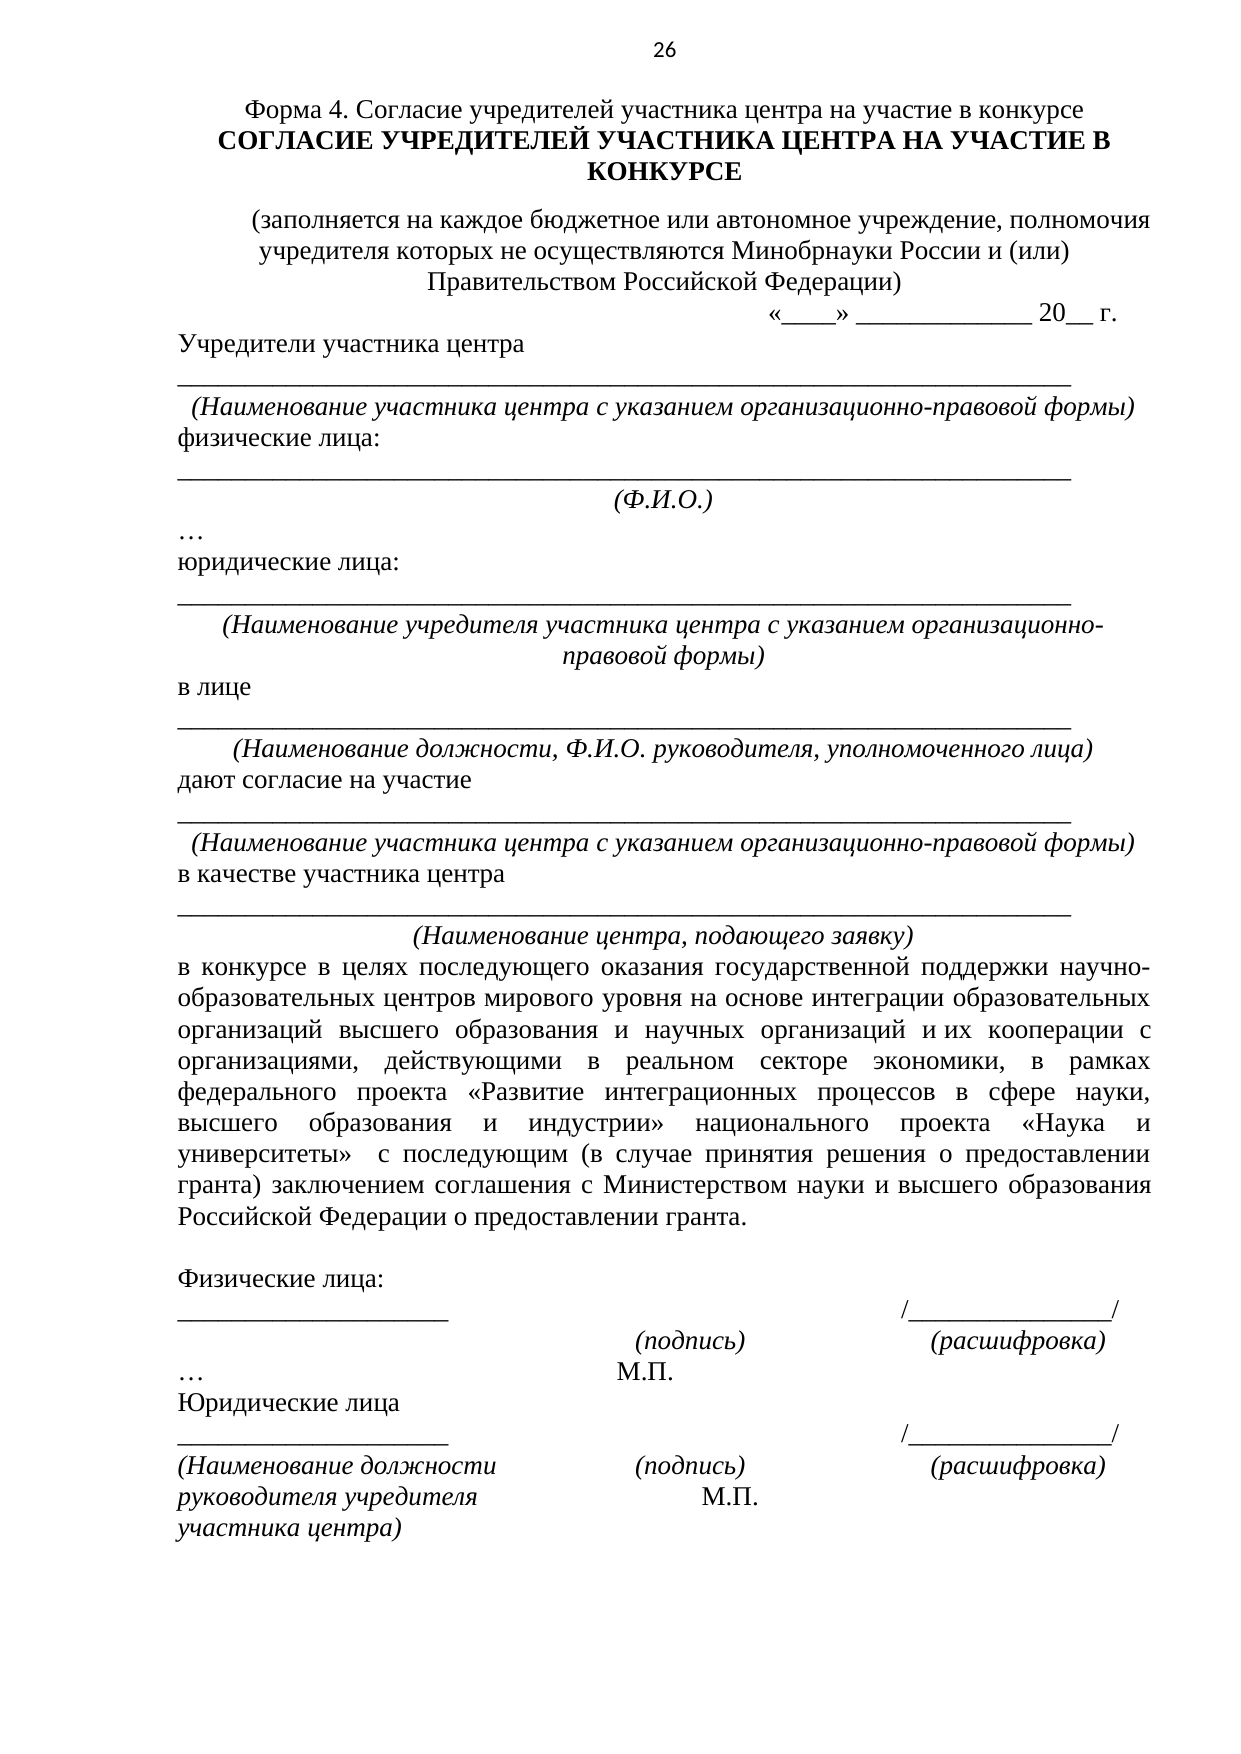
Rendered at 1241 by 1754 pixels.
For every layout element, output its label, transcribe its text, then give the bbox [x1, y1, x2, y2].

text ____________________ /_______________/ [177, 1293, 1152, 1324]
text в конкурсе в целях последующего оказания государственной поддержки научно-образовательных центров мирового уровня на основе интеграции образовательных организаций высшего образования и научных организаций и их кооперации с организациями, действующими в реальном секторе экономики, в рамках федерального проекта «Развитие интеграционных процессов в сфере науки, высшего образования и индустрии» национального проекта «Наука и университеты» с последующим (в случае принятия решения о предоставлении гранта) заключением соглашения с Министерством науки и высшего образования Российской Федерации о предоставлении гранта. [177, 950, 1152, 1231]
text __________________________________________________________________ [177, 452, 1152, 483]
text юридические лица: [177, 546, 1152, 577]
text (подпись) (расшифровка) [177, 1324, 1152, 1355]
text __________________________________________________________________ [177, 888, 1152, 919]
text (Наименование участника центра с указанием организационно-правовой формы) [177, 826, 1152, 857]
text в качестве участника центра [177, 857, 1152, 888]
text … [177, 514, 1152, 546]
text участника центра) [177, 1511, 1152, 1542]
text … М.П. [177, 1355, 1152, 1386]
text (Ф.И.О.) [177, 483, 1152, 514]
text (Наименование должности, Ф.И.О. руководителя, уполномоченного лица) [177, 732, 1152, 763]
text __________________________________________________________________ [177, 795, 1152, 826]
text Юридические лица [177, 1386, 1152, 1418]
text в лице [177, 670, 1152, 701]
text (Наименование должности (подпись) (расшифровка) [177, 1449, 1152, 1480]
text дают согласие на участие [177, 763, 1152, 795]
text руководителя учредителя М.П. [177, 1480, 1152, 1511]
text Согласие учредителей участника центра на участие в конкурсЕ [177, 124, 1152, 186]
text ____________________ /_______________/ [177, 1418, 1152, 1449]
text (Наименование учредителя участника центра с указанием организационно-правовой формы) [177, 608, 1152, 670]
text (Наименование участника центра с указанием организационно-правовой формы) [177, 390, 1152, 421]
text __________________________________________________________________ [177, 359, 1152, 390]
text __________________________________________________________________ [177, 701, 1152, 732]
text физические лица: [177, 421, 1152, 452]
text __________________________________________________________________ [177, 577, 1152, 608]
text (Наименование центра, подающего заявку) [177, 919, 1152, 950]
subtitle Форма 4. Согласие учредителей участника центра на участие в конкурсе [177, 93, 1152, 124]
text (заполняется на каждое бюджетное или автономное учреждение, полномочия учредителя которых не осуществляются Минобрнауки России и (или) Правительством Российской Федерации) [177, 203, 1152, 296]
text Физические лица: [177, 1262, 1152, 1293]
text «____» _____________ 20__ г. [177, 296, 1152, 327]
text Учредители участника центра [177, 327, 1152, 359]
